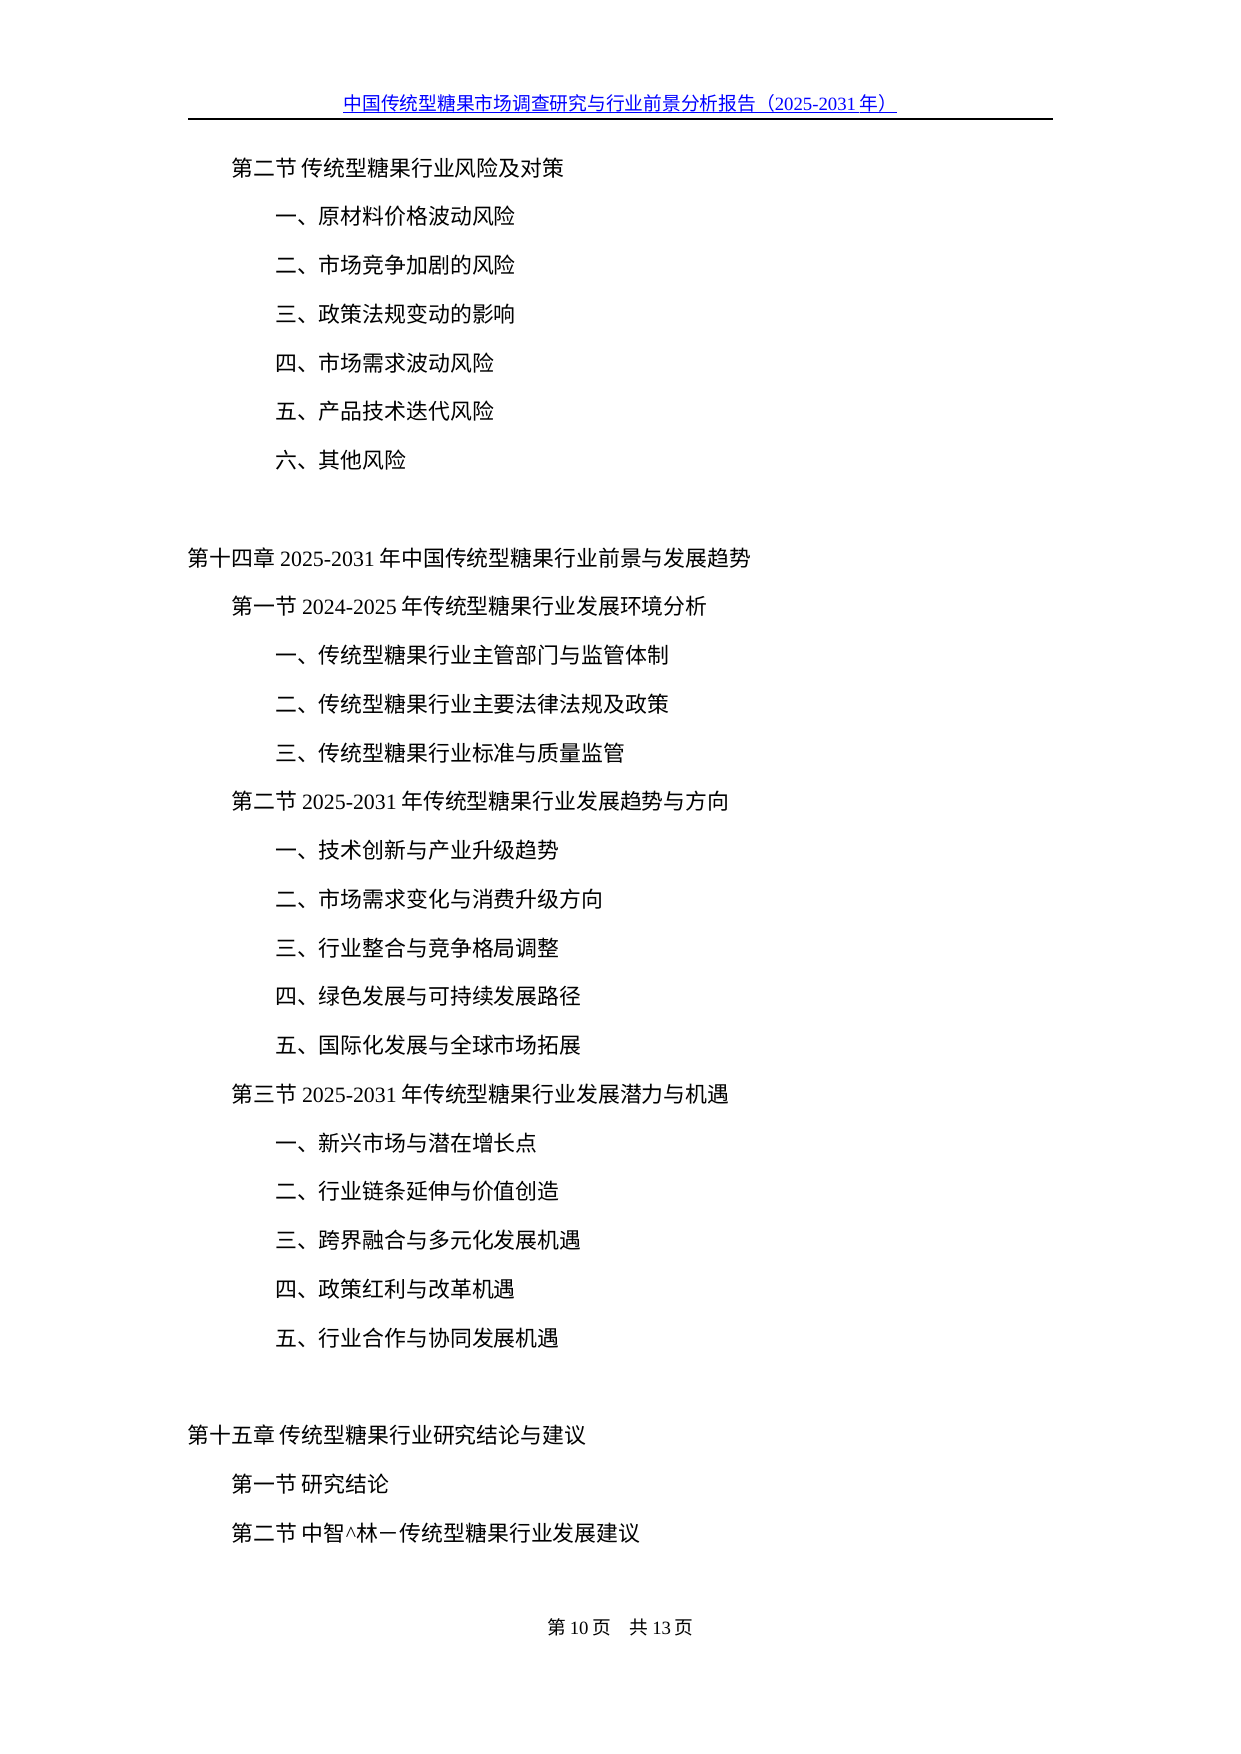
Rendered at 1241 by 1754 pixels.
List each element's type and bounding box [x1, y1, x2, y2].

text [187, 150, 1053, 1548]
